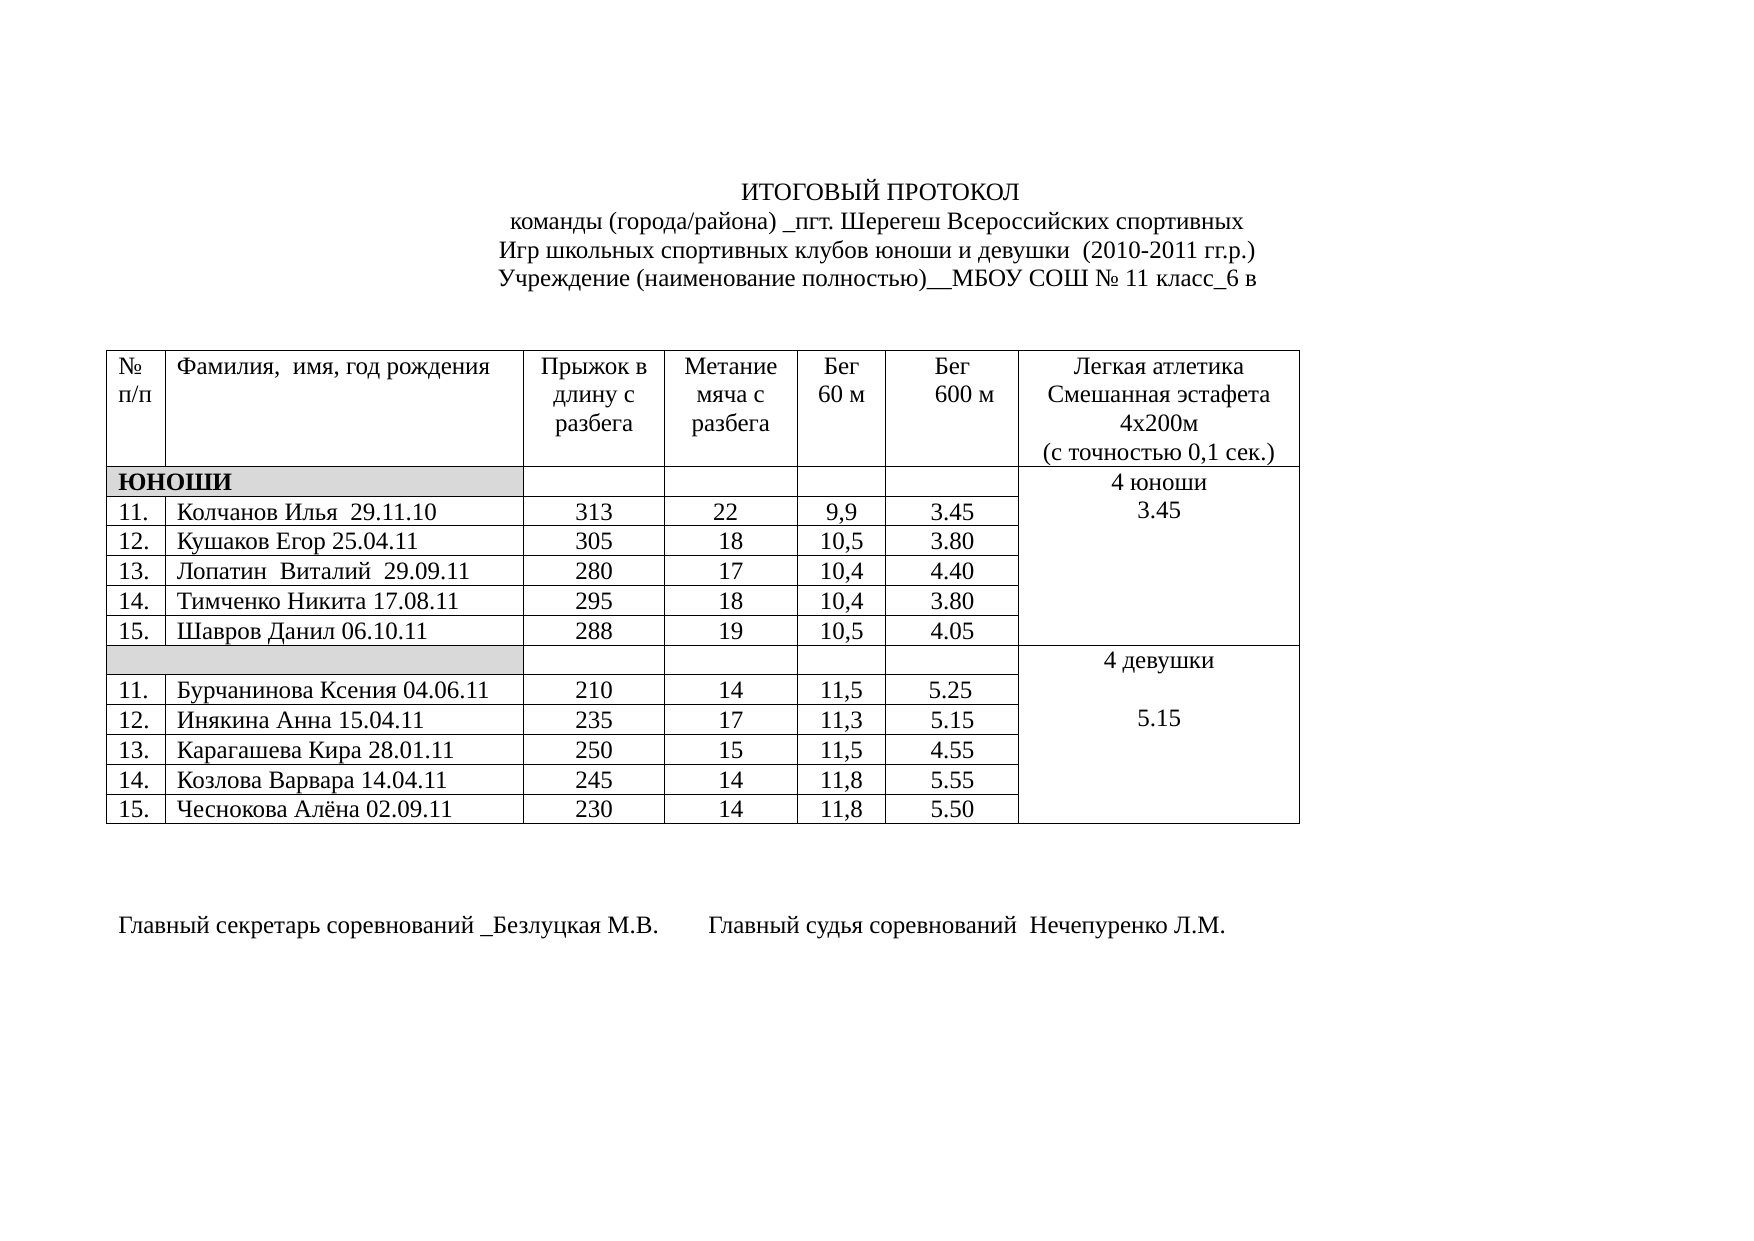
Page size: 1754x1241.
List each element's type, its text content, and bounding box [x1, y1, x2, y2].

table_cell 11,5 [798, 735, 885, 764]
table_cell 14 [665, 765, 797, 793]
table_cell 11,8 [798, 765, 885, 793]
text Игр школьных спортивных клубов юноши и девушки (2010-2011 гг.р.) [118, 235, 1636, 263]
table_cell 210 [524, 675, 664, 704]
table_header №п/п [107, 351, 165, 466]
table_cell 18 [665, 586, 797, 615]
table_cell 4.40 [886, 556, 1018, 585]
table_cell 4.55 [886, 735, 1018, 764]
table_header Прыжок в длину с разбега [524, 351, 664, 466]
table_cell [107, 526, 165, 555]
table_cell Инякина Анна 15.04.11 [166, 705, 523, 734]
table_cell [107, 675, 165, 704]
table_cell 313 [524, 497, 664, 525]
table_cell 11,3 [798, 705, 885, 734]
table_cell 295 [524, 586, 664, 615]
table_cell Лопатин Виталий 29.09.11 [166, 556, 523, 585]
table_cell 19 [665, 616, 797, 644]
text Главный секретарь соревнований _Безлуцкая М.В. Главный судья соревнований Нечепуренко Л.М. [118, 911, 1636, 939]
table_cell [107, 616, 165, 644]
table_cell Козлова Варвара 14.04.11 [166, 765, 523, 793]
table_cell Карагашева Кира 28.01.11 [166, 735, 523, 764]
table_cell [107, 735, 165, 764]
table_cell Чеснокова Алёна 02.09.11 [166, 795, 523, 823]
text команды (города/района) _пгт. Шерегеш Всероссийских спортивных [118, 206, 1636, 235]
table_cell 280 [524, 556, 664, 585]
table_cell 22 [665, 497, 797, 525]
table_cell [798, 467, 885, 496]
table_cell Шавров Данил 06.10.11 [166, 616, 523, 644]
table_cell [665, 646, 797, 674]
table_cell 3.80 [886, 586, 1018, 615]
table_cell 10,5 [798, 526, 885, 555]
table_cell 4 девушки 5.15 [1019, 646, 1299, 823]
table_cell 10,4 [798, 586, 885, 615]
table_header Метание мяча с разбега [665, 351, 797, 466]
table_cell [107, 646, 523, 674]
table_cell 230 [524, 795, 664, 823]
table_cell 4 юноши 3.45 [1019, 467, 1299, 644]
table_cell 305 [524, 526, 664, 555]
table_cell Бурчанинова Ксения 04.06.11 [166, 675, 523, 704]
table_cell [886, 467, 1018, 496]
table_cell 14 [665, 675, 797, 704]
table_header Легкая атлетика Смешанная эстафета 4х200м (с точностью 0,1 сек.) [1019, 351, 1299, 466]
table_cell 15 [665, 735, 797, 764]
table_cell [107, 586, 165, 615]
table_cell 245 [524, 765, 664, 793]
table_cell [524, 467, 664, 496]
table_cell 11,8 [798, 795, 885, 823]
table_cell 14 [665, 795, 797, 823]
table_cell Кушаков Егор 25.04.11 [166, 526, 523, 555]
table_header Бег 600 м [886, 351, 1018, 466]
table_cell [107, 765, 165, 793]
table_cell 17 [665, 705, 797, 734]
table_cell 10,5 [798, 616, 885, 644]
table_cell 4.05 [886, 616, 1018, 644]
table_cell [107, 705, 165, 734]
table_cell [798, 646, 885, 674]
table_cell Тимченко Никита 17.08.11 [166, 586, 523, 615]
table_header Фамилия, имя, год рождения [166, 351, 523, 466]
table_cell 250 [524, 735, 664, 764]
table_cell [886, 646, 1018, 674]
table_cell 10,4 [798, 556, 885, 585]
table_cell 235 [524, 705, 664, 734]
table_cell 11,5 [798, 675, 885, 704]
text ИТОГОВЫЙ ПРОТОКОЛ [118, 177, 1636, 206]
table_cell 5.15 [886, 705, 1018, 734]
table_cell 5.25 [886, 675, 1018, 704]
table_cell 17 [665, 556, 797, 585]
table_cell 18 [665, 526, 797, 555]
table_header Бег 60 м [798, 351, 885, 466]
table_cell 3.45 [886, 497, 1018, 525]
table_cell ЮНОШИ [107, 467, 523, 496]
table_cell [665, 467, 797, 496]
table_cell [107, 556, 165, 585]
table_cell [107, 795, 165, 823]
table_cell 9,9 [798, 497, 885, 525]
table_cell 5.55 [886, 765, 1018, 793]
text Учреждение (наименование полностью)__МБОУ СОШ № 11 класс_6 в [118, 263, 1636, 292]
table_cell [524, 646, 664, 674]
table_cell Колчанов Илья 29.11.10 [166, 497, 523, 525]
table_cell 288 [524, 616, 664, 644]
table_cell [107, 497, 165, 525]
table_cell 5.50 [886, 795, 1018, 823]
table_cell 3.80 [886, 526, 1018, 555]
